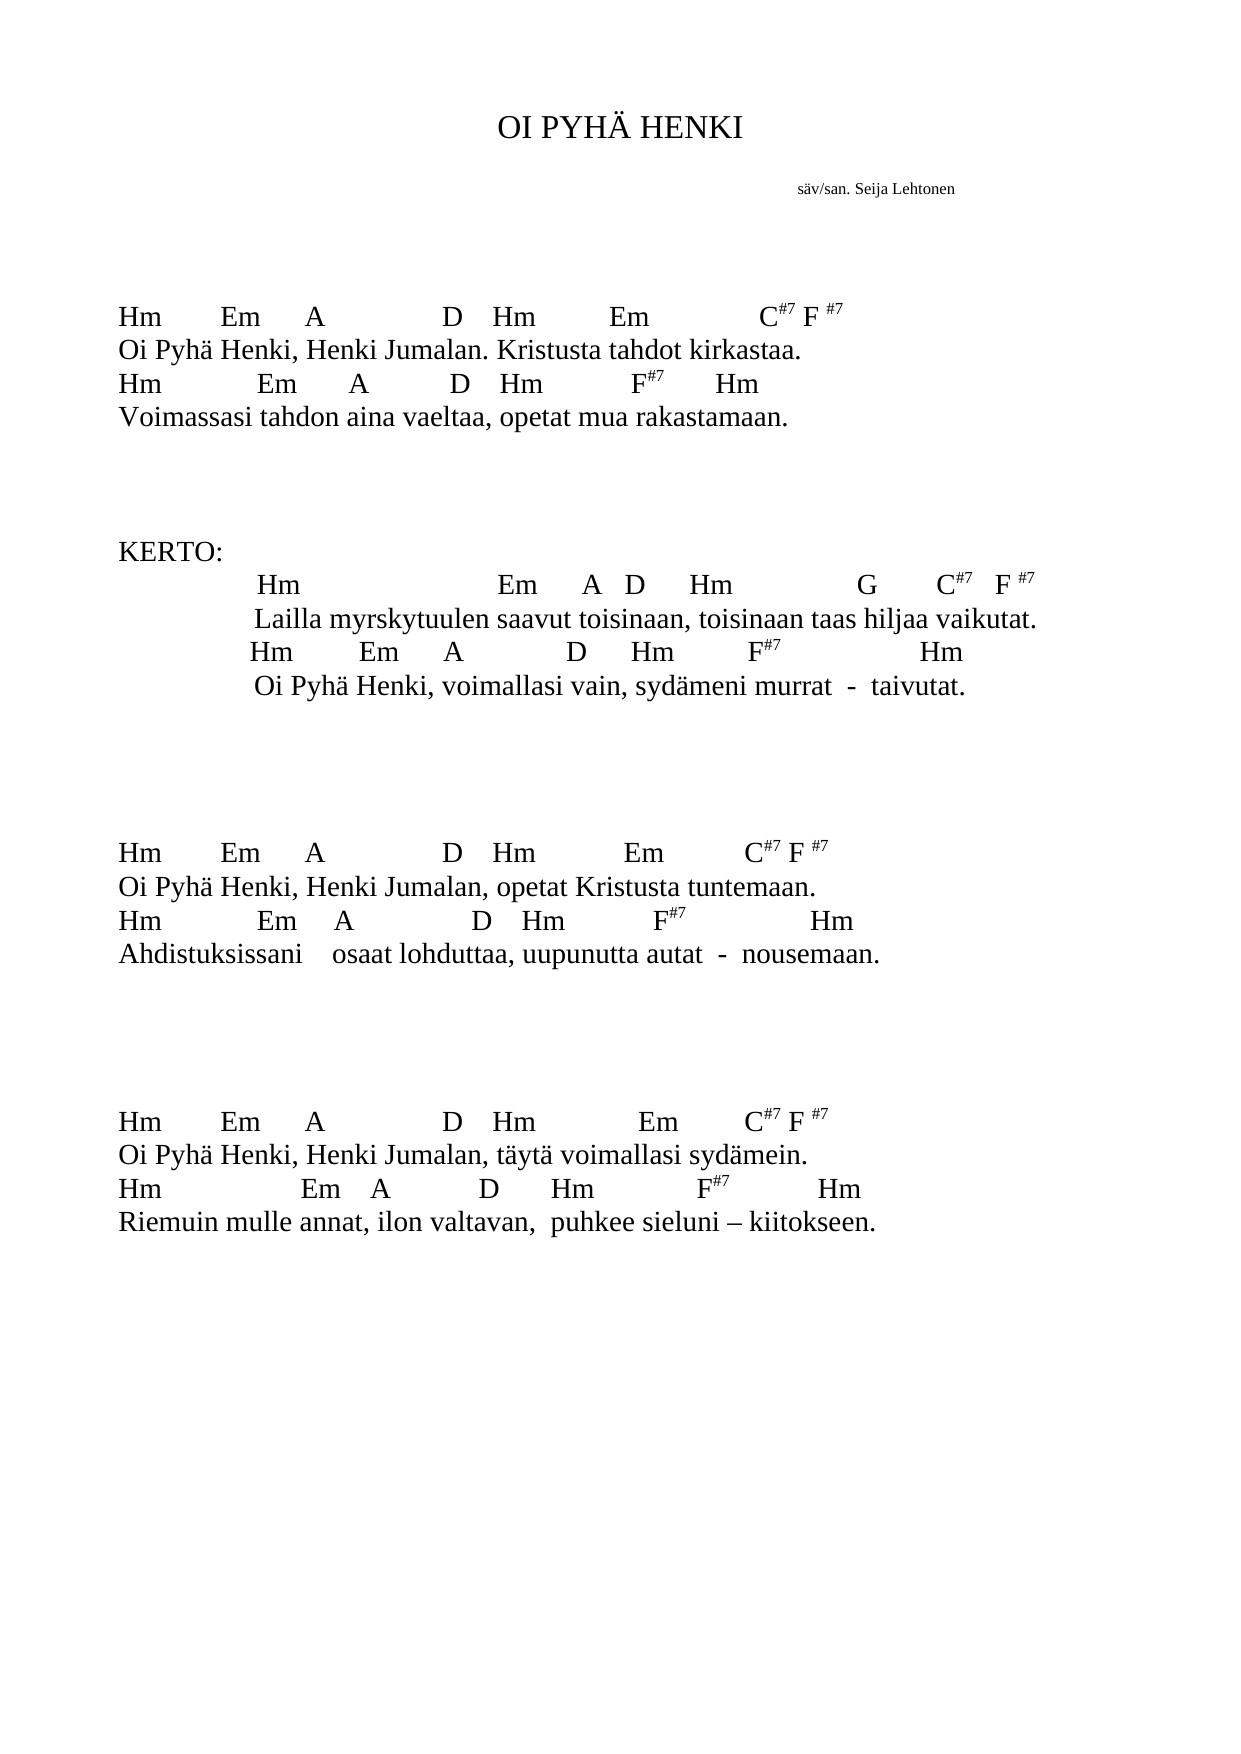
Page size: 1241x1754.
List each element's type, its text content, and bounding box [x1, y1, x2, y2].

text Hm Em A D Hm F#7 Hm [118, 903, 1122, 936]
text Hm Em A D Hm Em C#7 F #7 [118, 1104, 1122, 1137]
text Ahdistuksissani osaat lohduttaa, uupunutta autat - nousemaan. [118, 936, 1122, 970]
text Oi Pyhä Henki, Henki Jumalan, täytä voimallasi sydämein. [118, 1137, 1122, 1171]
text Hm Em A D Hm F#7 Hm [118, 366, 1122, 399]
text Hm Em A D Hm Em C#7 F #7 [118, 299, 1122, 332]
text Oi Pyhä Henki, voimallasi vain, sydämeni murrat - taivutat. [118, 668, 1122, 701]
text Hm Em A D Hm Em C#7 F #7 [118, 836, 1122, 869]
text Hm Em A D Hm G C#7 F #7 [118, 567, 1122, 601]
text Hm Em A D Hm F#7 Hm [118, 1171, 1122, 1204]
text Oi Pyhä Henki, Henki Jumalan, opetat Kristusta tuntemaan. [118, 869, 1122, 903]
text Voimassasi tahdon aina vaeltaa, opetat mua rakastamaan. [118, 399, 1122, 433]
text säv/san. Seija Lehtonen [118, 179, 1122, 198]
text Hm Em A D Hm F#7 Hm [118, 634, 1122, 668]
text Lailla myrskytuulen saavut toisinaan, toisinaan taas hiljaa vaikutat. [118, 601, 1122, 634]
text KERTO: [118, 534, 1122, 567]
text Oi Pyhä Henki, Henki Jumalan. Kristusta tahdot kirkastaa. [118, 332, 1122, 366]
title OI PYHÄ HENKI [118, 107, 1122, 146]
text Riemuin mulle annat, ilon valtavan, puhkee sieluni – kiitokseen. [118, 1204, 1122, 1238]
